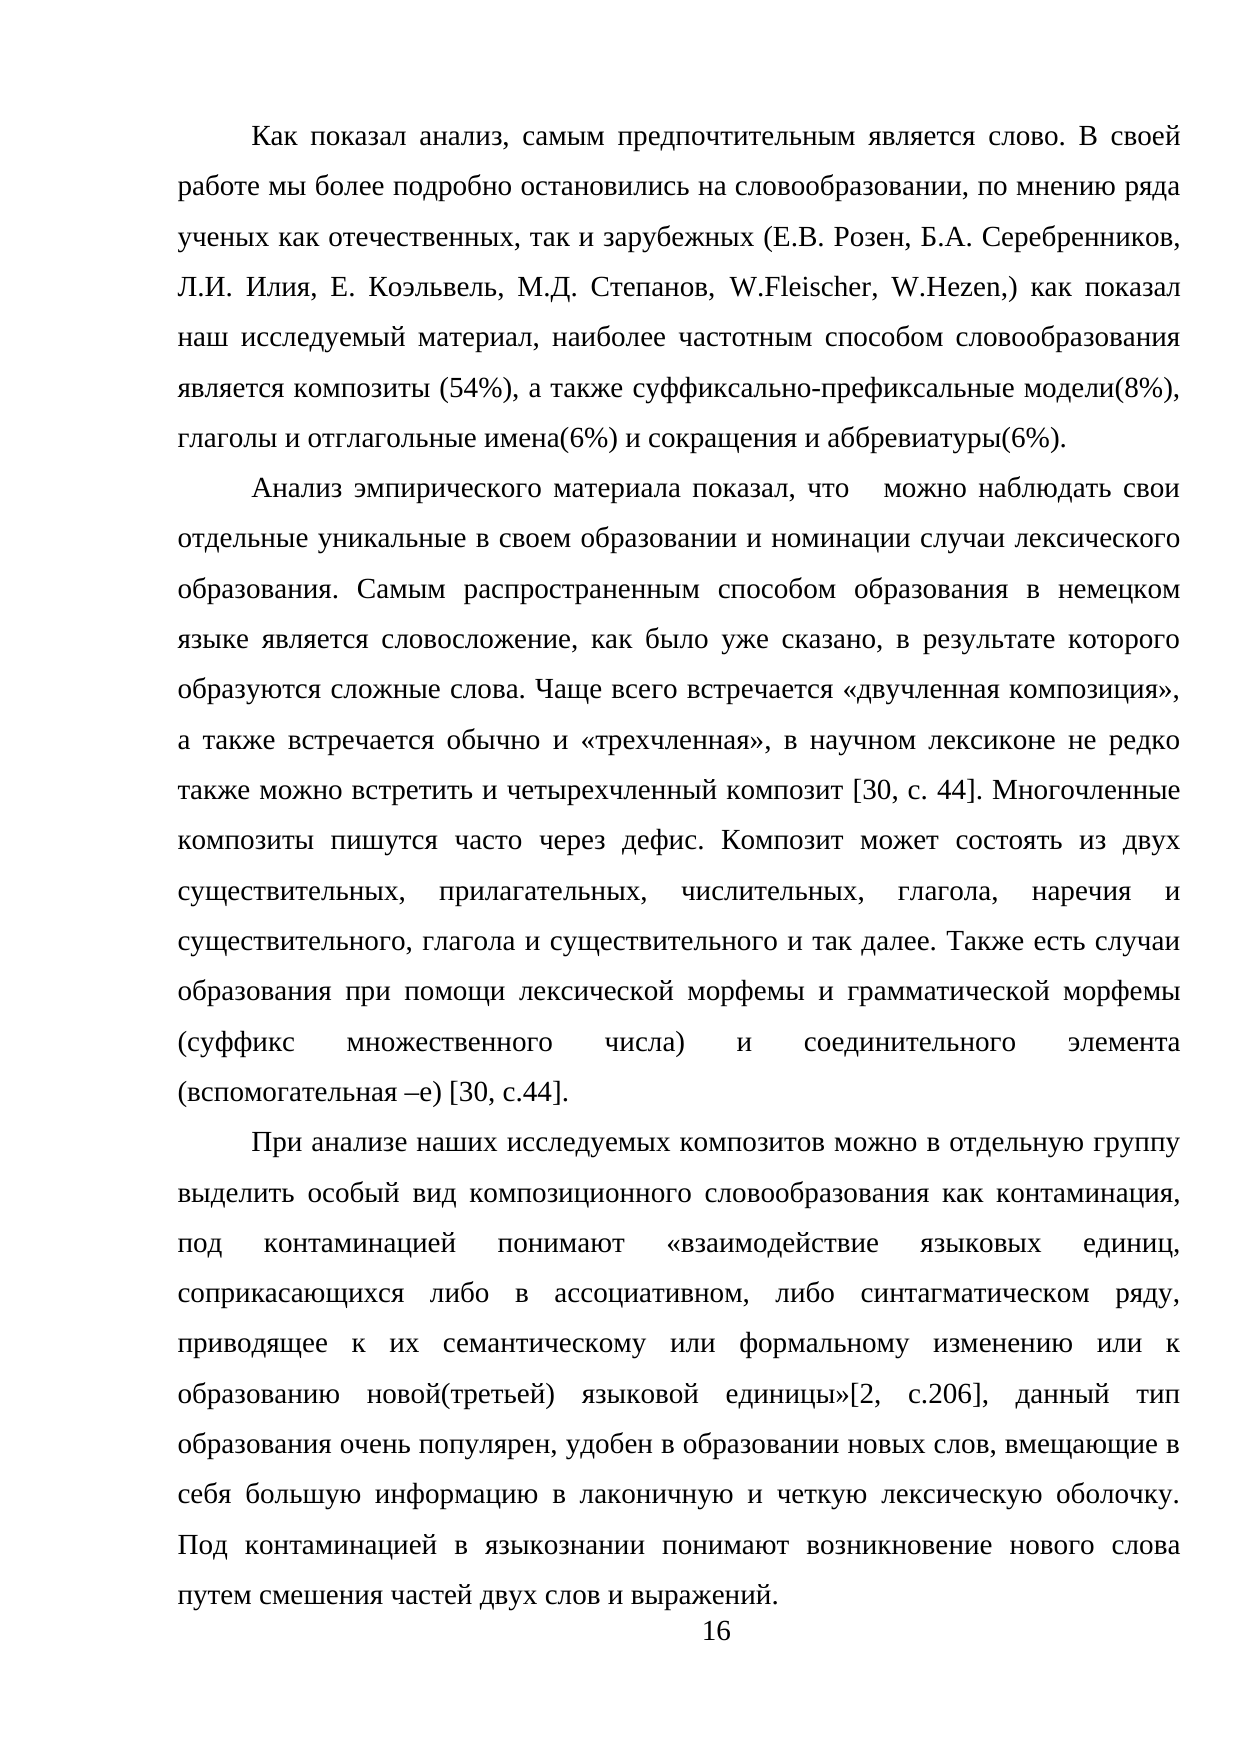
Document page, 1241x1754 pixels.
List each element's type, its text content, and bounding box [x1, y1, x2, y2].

text Анализ эмпирического материала показал, что можно наблюдать свои отдельные уникальные в своем образовании и номинации случаи лексического образования. Самым распространенным способом образования в немецком языке является словосложение, как было уже сказано, в результате которого образуются сложные слова. Чаще всего встречается «двучленная композиция», а также встречается обычно и «трехчленная», в научном лексиконе не редко также можно встретить и четырехчленный композит [30, c. 44]. Многочленные композиты пишутся часто через дефис. Композит может состоять из двух существительных, прилагательных, числительных, глагола, наречия и существительного, глагола и существительного и так далее. Также есть случаи образования при помощи лексической морфемы и грамматической морфемы (суффикс множественного числа) и соединительного элемента (вспомогательная –e) [30, c.44]. [177, 470, 1181, 1108]
text При анализе наших исследуемых композитов можно в отдельную группу выделить особый вид композиционного словообразования как контаминация, под контаминацией понимают «взаимодействие языковых единиц, соприкасающихся либо в ассоциативном, либо синтагматическом ряду, приводящее к их семантическому или формальному изменению или к образованию новой(третьей) языковой единицы»[2, c.206], данный тип образования очень популярен, удобен в образовании новых слов, вмещающие в себя большую информацию в лаконичную и четкую лексическую оболочку. Под контаминацией в языкознании понимают возникновение нового слова путем смешения частей двух слов и выражений. [177, 1124, 1181, 1611]
text Как показал анализ, самым предпочтительным является слово. В своей работе мы более подробно остановились на словообразовании, по мнению ряда ученых как отечественных, так и зарубежных (Е.В. Розен, Б.А. Серебренников, Л.И. Илия, Е. Коэльвель, М.Д. Степанов, W.Fleischer, W.Hezen,) как показал наш исследуемый материал, наиболее частотным способом словообразования является композиты (54%), а также суффиксально-префиксальные модели(8%), глаголы и отглагольные имена(6%) и сокращения и аббревиатуры(6%). [177, 118, 1181, 453]
